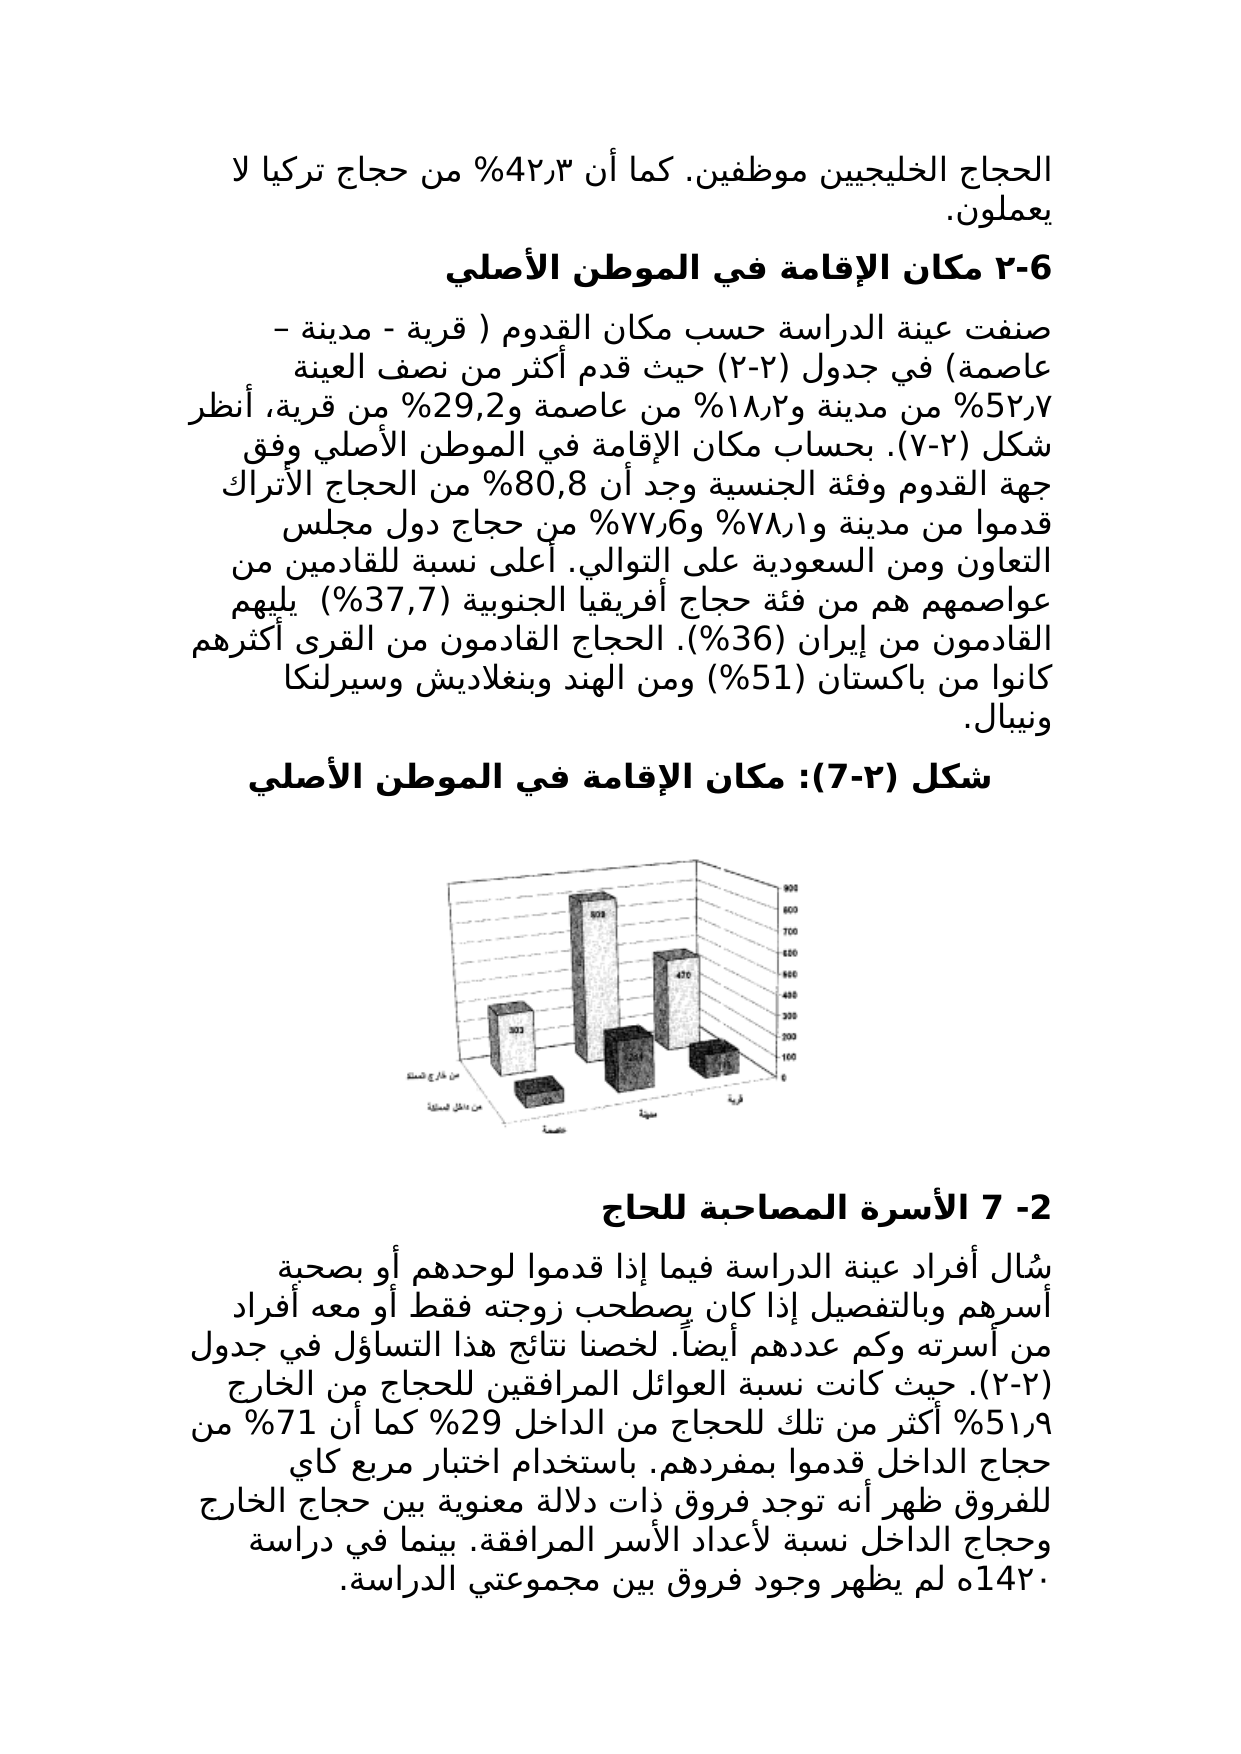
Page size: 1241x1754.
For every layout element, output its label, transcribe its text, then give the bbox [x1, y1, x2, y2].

text شكل (۲-7): مكان الإقامة في الموطن الأصلي [187, 757, 1053, 796]
text 2- 7 الأسرة المصاحبة للحاج [187, 1188, 1053, 1227]
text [187, 150, 1053, 228]
text ۲-6 مكان الإقامة في الموطن الأصلي [187, 249, 1053, 288]
text صنفت عينة الدراسة حسب مكان القدوم ( قرية - مدينة – عاصمة) في جدول (۲-۲) حيث قدم أكثر من نصف العينة 5۲٫۷% من مدينة و۱۸٫۲% من عاصمة و29,2% من قرية، أنظر شكل (۲-۷). بحساب مكان الإقامة في الموطن الأصلي وفق جهة القدوم وفئة الجنسية وجد أن 80,8% من الحجاج الأتراك قدموا من مدينة و۷۸٫۱% و۷۷٫6% من حجاج دول مجلس التعاون ومن السعودية على التوالي. أعلى نسبة للقادمين من عواصمهم هم من فئة حجاج أفريقيا الجنوبية (37,7%) يليهم القادمون من إيران (36%). الحجاج القادمون من القرى أكثرهم كانوا من باكستان (51%) ومن الهند وبنغلاديش وسيرلنكا ونيبال. [187, 308, 1053, 736]
picture [381, 816, 859, 1168]
text سُال أفراد عينة الدراسة فيما إذا قدموا لوحدهم أو بصحبة أسرهم وبالتفصيل إذا كان يصطحب زوجته فقط أو معه أفراد من أسرته وكم عددهم أيضاً. لخصنا نتائج هذا التساؤل في جدول (۲-۲). حيث كانت نسبة العوائل المرافقين للحجاج من الخارج 5۱٫۹% أكثر من تلك للحجاج من الداخل 29% كما أن 71% من حجاج الداخل قدموا بمفردهم. باستخدام اختبار مربع كاي للفروق ظهر أنه توجد فروق ذات دلالة معنوية بين حجاج الخارج وحجاج الداخل نسبة لأعداد الأسر المرافقة. بينما في دراسة 14۲۰ه لم يظهر وجود فروق بين مجموعتي الدراسة. [187, 1248, 1053, 1598]
